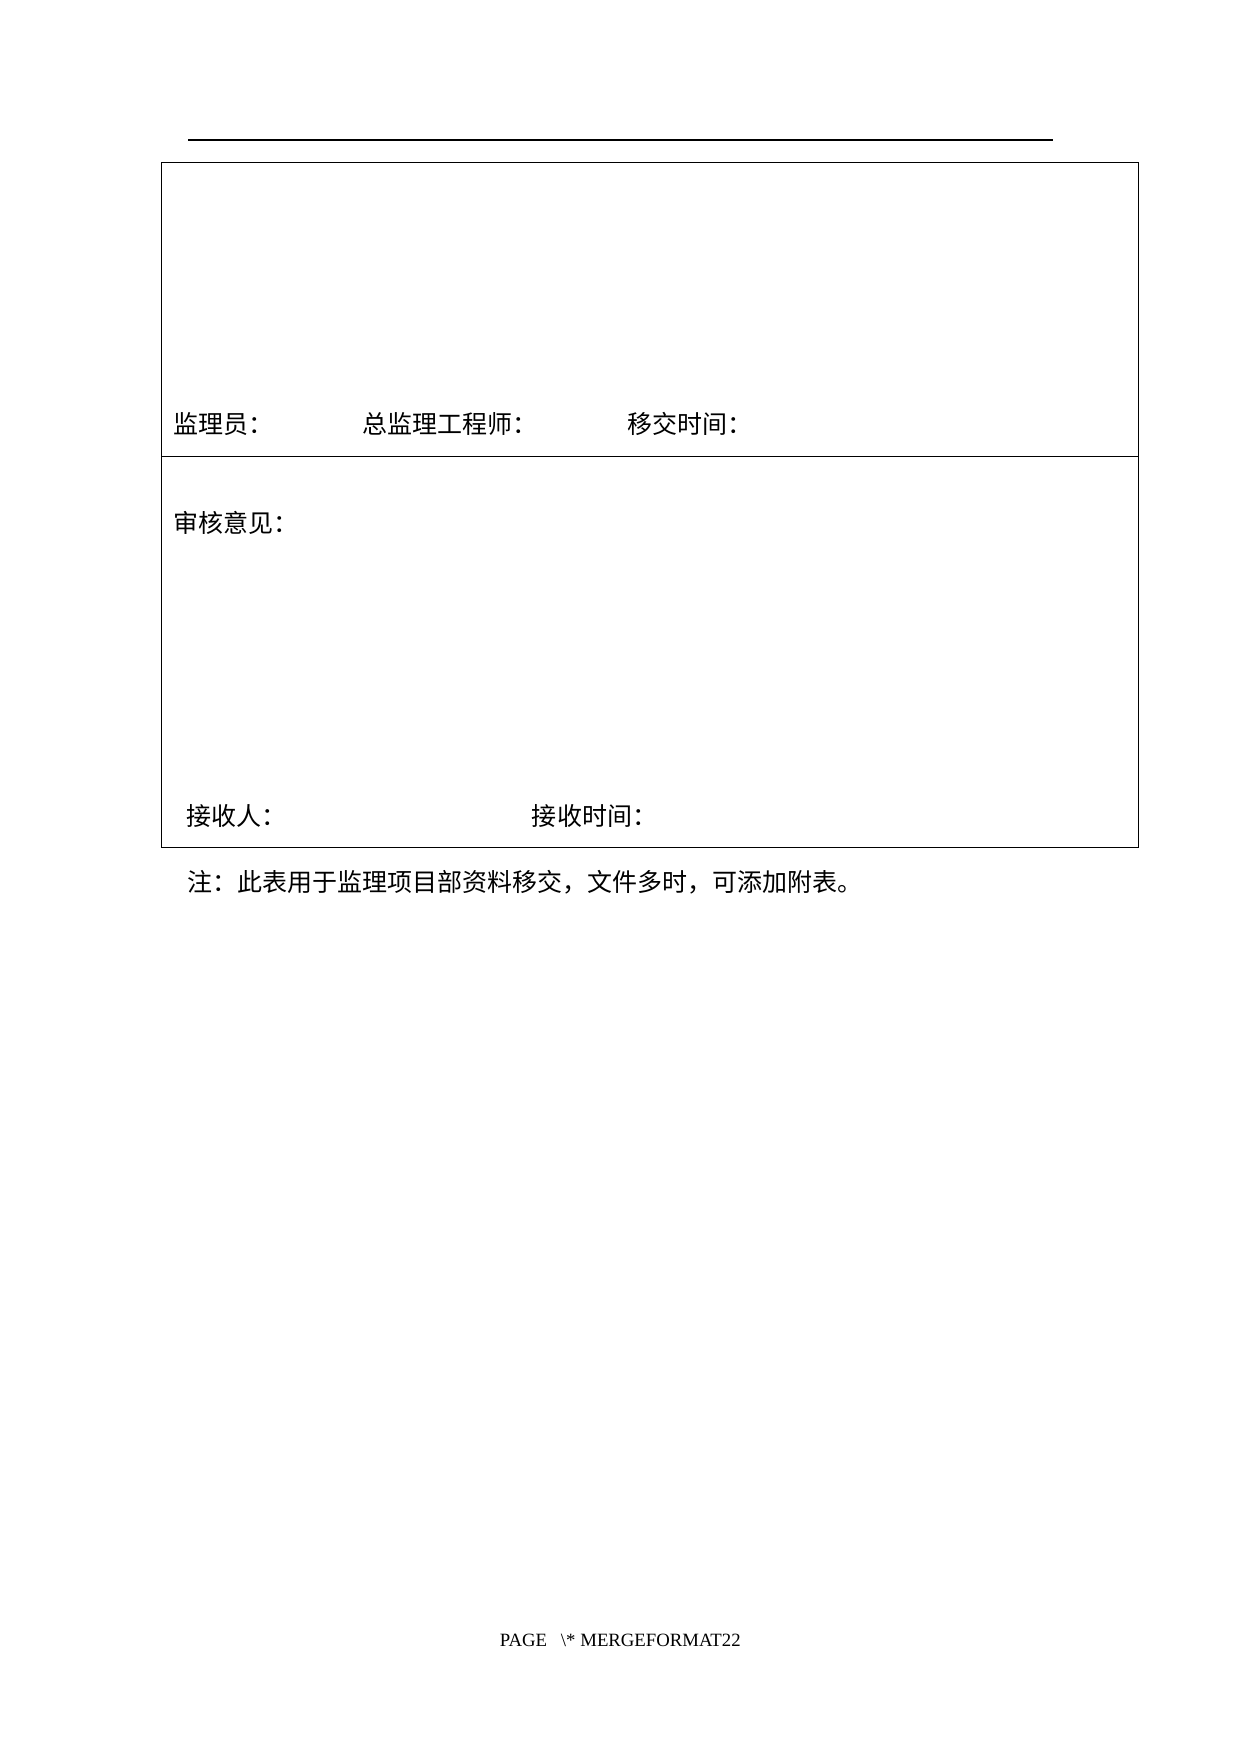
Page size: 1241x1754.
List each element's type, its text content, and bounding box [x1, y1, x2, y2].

table_cell 审核意见： 接收人： 接收时间： [162, 457, 1138, 847]
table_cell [162, 163, 1138, 456]
text 注：此表用于监理项目部资料移交，文件多时，可添加附表。 [187, 848, 1053, 913]
